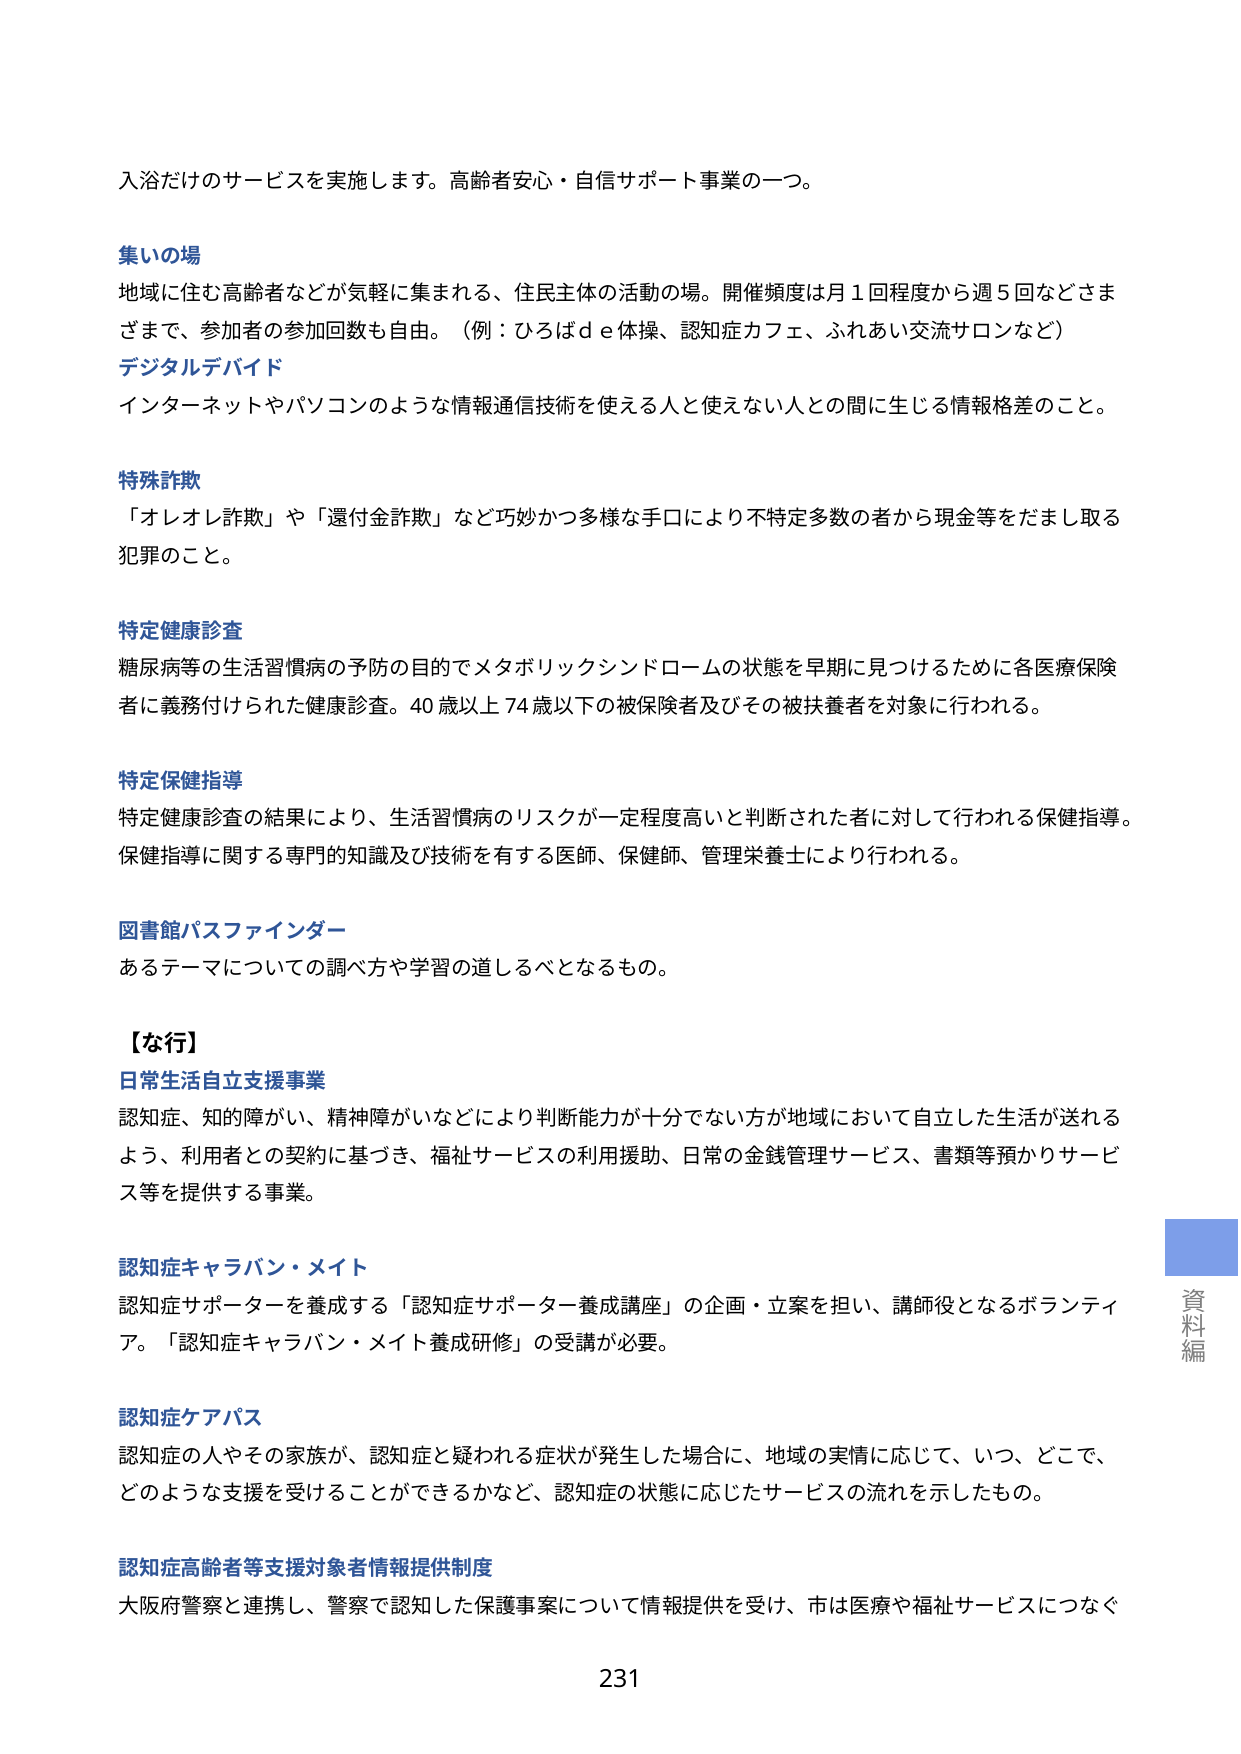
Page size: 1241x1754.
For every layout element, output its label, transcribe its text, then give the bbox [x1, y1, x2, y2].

text 特殊詐欺 [118, 461, 1122, 498]
text デジタルデバイド [118, 348, 1122, 386]
text 認知症キャラバン・メイト [118, 1248, 1122, 1286]
text 入浴だけのサービスを実施します。高齢者安心・自信サポート事業の一つ。 [118, 161, 1122, 198]
text 特定健康診査の結果により、生活習慣病のリスクが一定程度高いと判断された者に対して行われる保健指導。保健指導に関する専門的知識及び技術を有する医師、保健師、管理栄養士により行われる。 [118, 798, 1122, 873]
text 図書館パスファインダー [118, 911, 1122, 948]
text 地域に住む高齢者などが気軽に集まれる、住民主体の活動の場。開催頻度は月１回程度から週５回などさまざまで、参加者の参加回数も自由。（例：ひろばｄｅ体操、認知症カフェ、ふれあい交流サロンなど） [118, 273, 1122, 348]
text 特定健康診査 [118, 611, 1122, 648]
text 集いの場 [118, 236, 1122, 273]
text 「オレオレ詐欺」や「還付金詐欺」など巧妙かつ多様な手口により不特定多数の者から現金等をだまし取る犯罪のこと。 [118, 498, 1122, 573]
text 認知症高齢者等支援対象者情報提供制度 [118, 1548, 1122, 1586]
text 特定保健指導 [118, 761, 1122, 798]
text 認知症サポーターを養成する「認知症サポーター養成講座」の企画・立案を担い、講師役となるボランティア。「認知症キャラバン・メイト養成研修」の受講が必要。 [118, 1286, 1122, 1361]
text 認知症の人やその家族が、認知症と疑われる症状が発生した場合に、地域の実情に応じて、いつ、どこで、どのような支援を受けることができるかなど、認知症の状態に応じたサービスの流れを示したもの。 [118, 1436, 1122, 1511]
text 日常生活自立支援事業 [118, 1061, 1122, 1098]
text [118, 1586, 1122, 1623]
text 認知症、知的障がい、精神障がいなどにより判断能力が十分でない方が地域において自立した生活が送れるよう、利用者との契約に基づき、福祉サービスの利用援助、日常の金銭管理サービス、書類等預かりサービス等を提供する事業。 [118, 1098, 1122, 1211]
text 【な行】 [118, 1023, 1122, 1061]
text 糖尿病等の生活習慣病の予防の目的でメタボリックシンドロームの状態を早期に見つけるために各医療保険者に義務付けられた健康診査。40歳以上74歳以下の被保険者及びその被扶養者を対象に行われる。 [118, 648, 1122, 723]
text あるテーマについての調べ方や学習の道しるべとなるもの。 [118, 948, 1122, 986]
text 認知症ケアパス [118, 1398, 1122, 1436]
text インターネットやパソコンのような情報通信技術を使える人と使えない人との間に生じる情報格差のこと。 [118, 386, 1122, 423]
